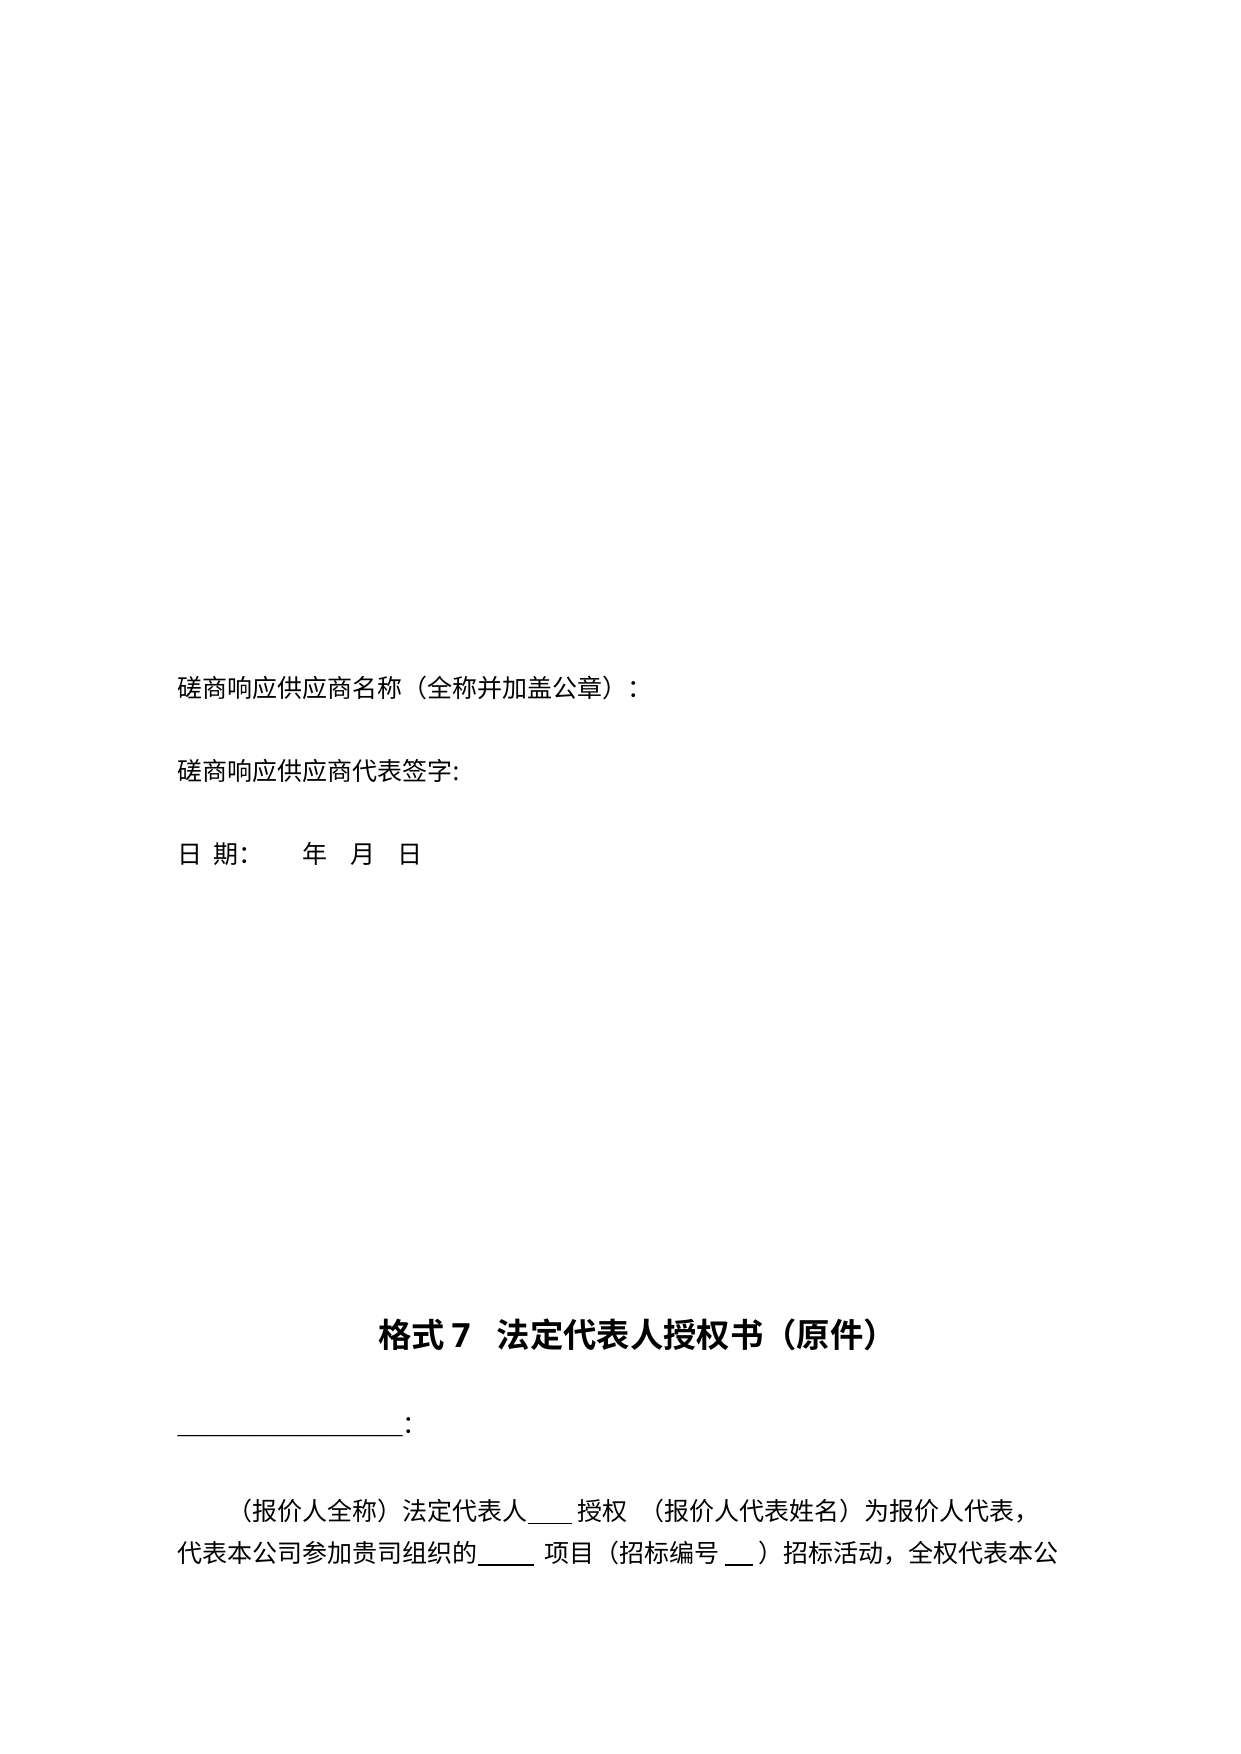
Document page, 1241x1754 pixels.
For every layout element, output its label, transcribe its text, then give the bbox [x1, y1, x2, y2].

subtitle 格式7 法定代表人授权书（原件） [177, 1300, 1063, 1365]
text 日 期： 年 月 日 [177, 820, 1063, 885]
text __________________： [177, 1390, 1063, 1455]
text 磋商响应供应商名称（全称并加盖公章）： [177, 654, 1063, 719]
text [177, 1487, 1063, 1571]
text 磋商响应供应商代表签字: [177, 737, 1063, 802]
